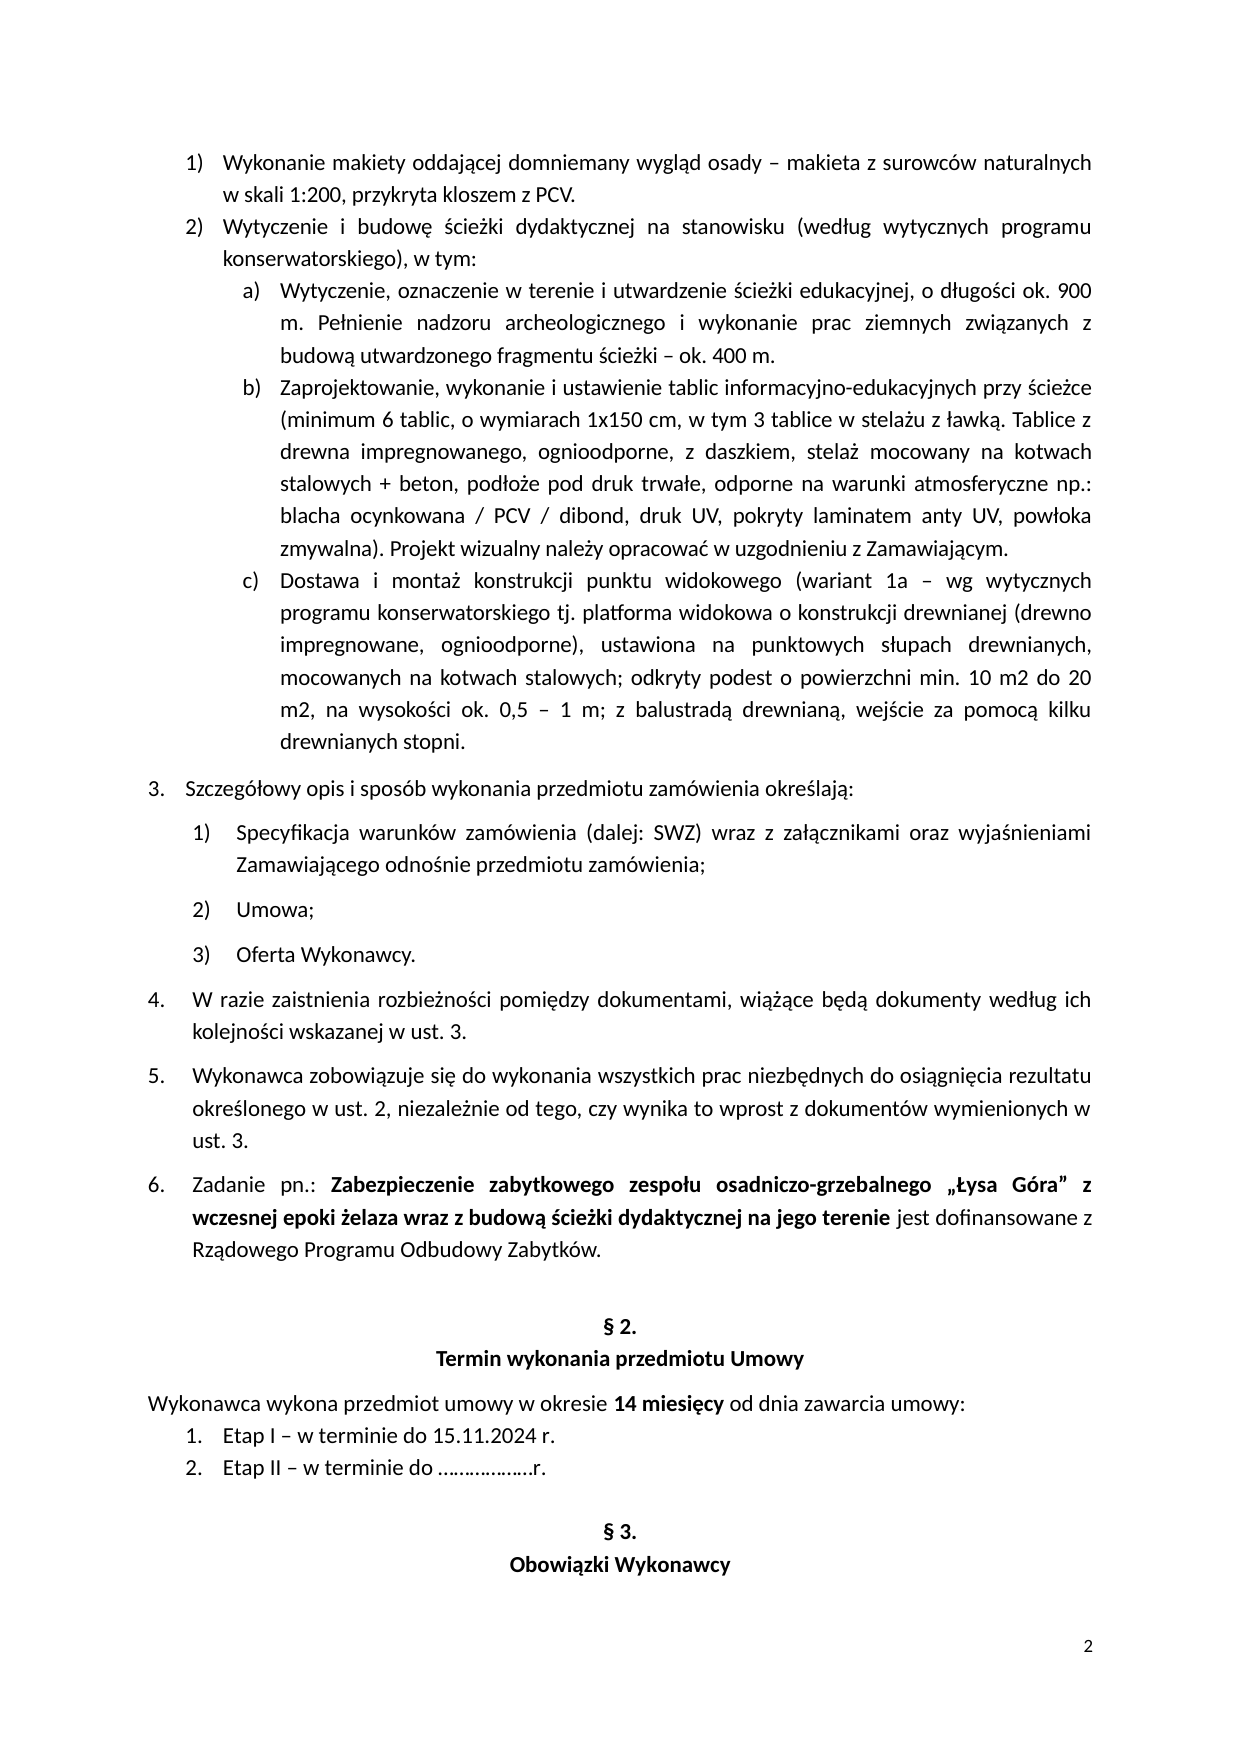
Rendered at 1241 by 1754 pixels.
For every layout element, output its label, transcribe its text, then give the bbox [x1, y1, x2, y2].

list Wykonawca zobowiązuje się do wykonania wszystkich prac niezbędnych do osiągnięcia rezultatu określonego w ust. 2, niezależnie od tego, czy wynika to wprost z dokumentów wymienionych w ust. 3. [148, 1062, 1093, 1154]
list Wytyczenie i budowę ścieżki dydaktycznej na stanowisku (według wytycznych programu konserwatorskiego), w tym: [185, 212, 1093, 272]
list Etap I – w terminie do 15.11.2024 r. [185, 1421, 1093, 1449]
text § 3. [148, 1517, 1093, 1546]
list Etap II – w terminie do ………………r. [185, 1453, 1093, 1481]
text Wykonawca wykona przedmiot umowy w okresie 14 miesięcy od dnia zawarcia umowy: [148, 1389, 1093, 1417]
list Wykonanie makiety oddającej domniemany wygląd osady – makieta z surowców naturalnych w skali 1:200, przykryta kloszem z PCV. [185, 148, 1093, 208]
text Termin wykonania przedmiotu Umowy [148, 1344, 1093, 1372]
list W razie zaistnienia rozbieżności pomiędzy dokumentami, wiążące będą dokumenty według ich kolejności wskazanej w ust. 3. [148, 985, 1093, 1045]
text § 2. [148, 1312, 1093, 1340]
list Oferta Wykonawcy. [192, 940, 1093, 968]
list Wytyczenie, oznaczenie w terenie i utwardzenie ścieżki edukacyjnej, o długości ok. 900 m. Pełnienie nadzoru archeologicznego i wykonanie prac ziemnych związanych z budową utwardzonego fragmentu ścieżki – ok. 400 m. [242, 276, 1093, 369]
text Obowiązki Wykonawcy [148, 1550, 1093, 1578]
list Zaprojektowanie, wykonanie i ustawienie tablic informacyjno-edukacyjnych przy ścieżce (minimum 6 tablic, o wymiarach 1x150 cm, w tym 3 tablice w stelażu z ławką. Tablice z drewna impregnowanego, ognioodporne, z daszkiem, stelaż mocowany na kotwach stalowych + beton, podłoże pod druk trwałe, odporne na warunki atmosferyczne np.: blacha ocynkowana / PCV / dibond, druk UV, pokryty laminatem anty UV, powłoka zmywalna). Projekt wizualny należy opracować w uzgodnieniu z Zamawiającym. [242, 373, 1093, 562]
list Dostawa i montaż konstrukcji punktu widokowego (wariant 1a – wg wytycznych programu konserwatorskiego tj. platforma widokowa o konstrukcji drewnianej (drewno impregnowane, ognioodporne), ustawiona na punktowych słupach drewnianych, mocowanych na kotwach stalowych; odkryty podest o powierzchni min. 10 m2 do 20 m2, na wysokości ok. 0,5 – 1 m; z balustradą drewnianą, wejście za pomocą kilku drewnianych stopni. [242, 566, 1093, 755]
list Zadanie pn.: Zabezpieczenie zabytkowego zespołu osadniczo-grzebalnego „Łysa Góra” z wczesnej epoki żelaza wraz z budową ścieżki dydaktycznej na jego terenie jest dofinansowane z Rządowego Programu Odbudowy Zabytków. [148, 1171, 1093, 1263]
list Szczegółowy opis i sposób wykonania przedmiotu zamówienia określają: [148, 774, 1093, 802]
list Specyfikacja warunków zamówienia (dalej: SWZ) wraz z załącznikami oraz wyjaśnieniami Zamawiającego odnośnie przedmiotu zamówienia; [192, 818, 1093, 879]
list Umowa; [192, 895, 1093, 923]
